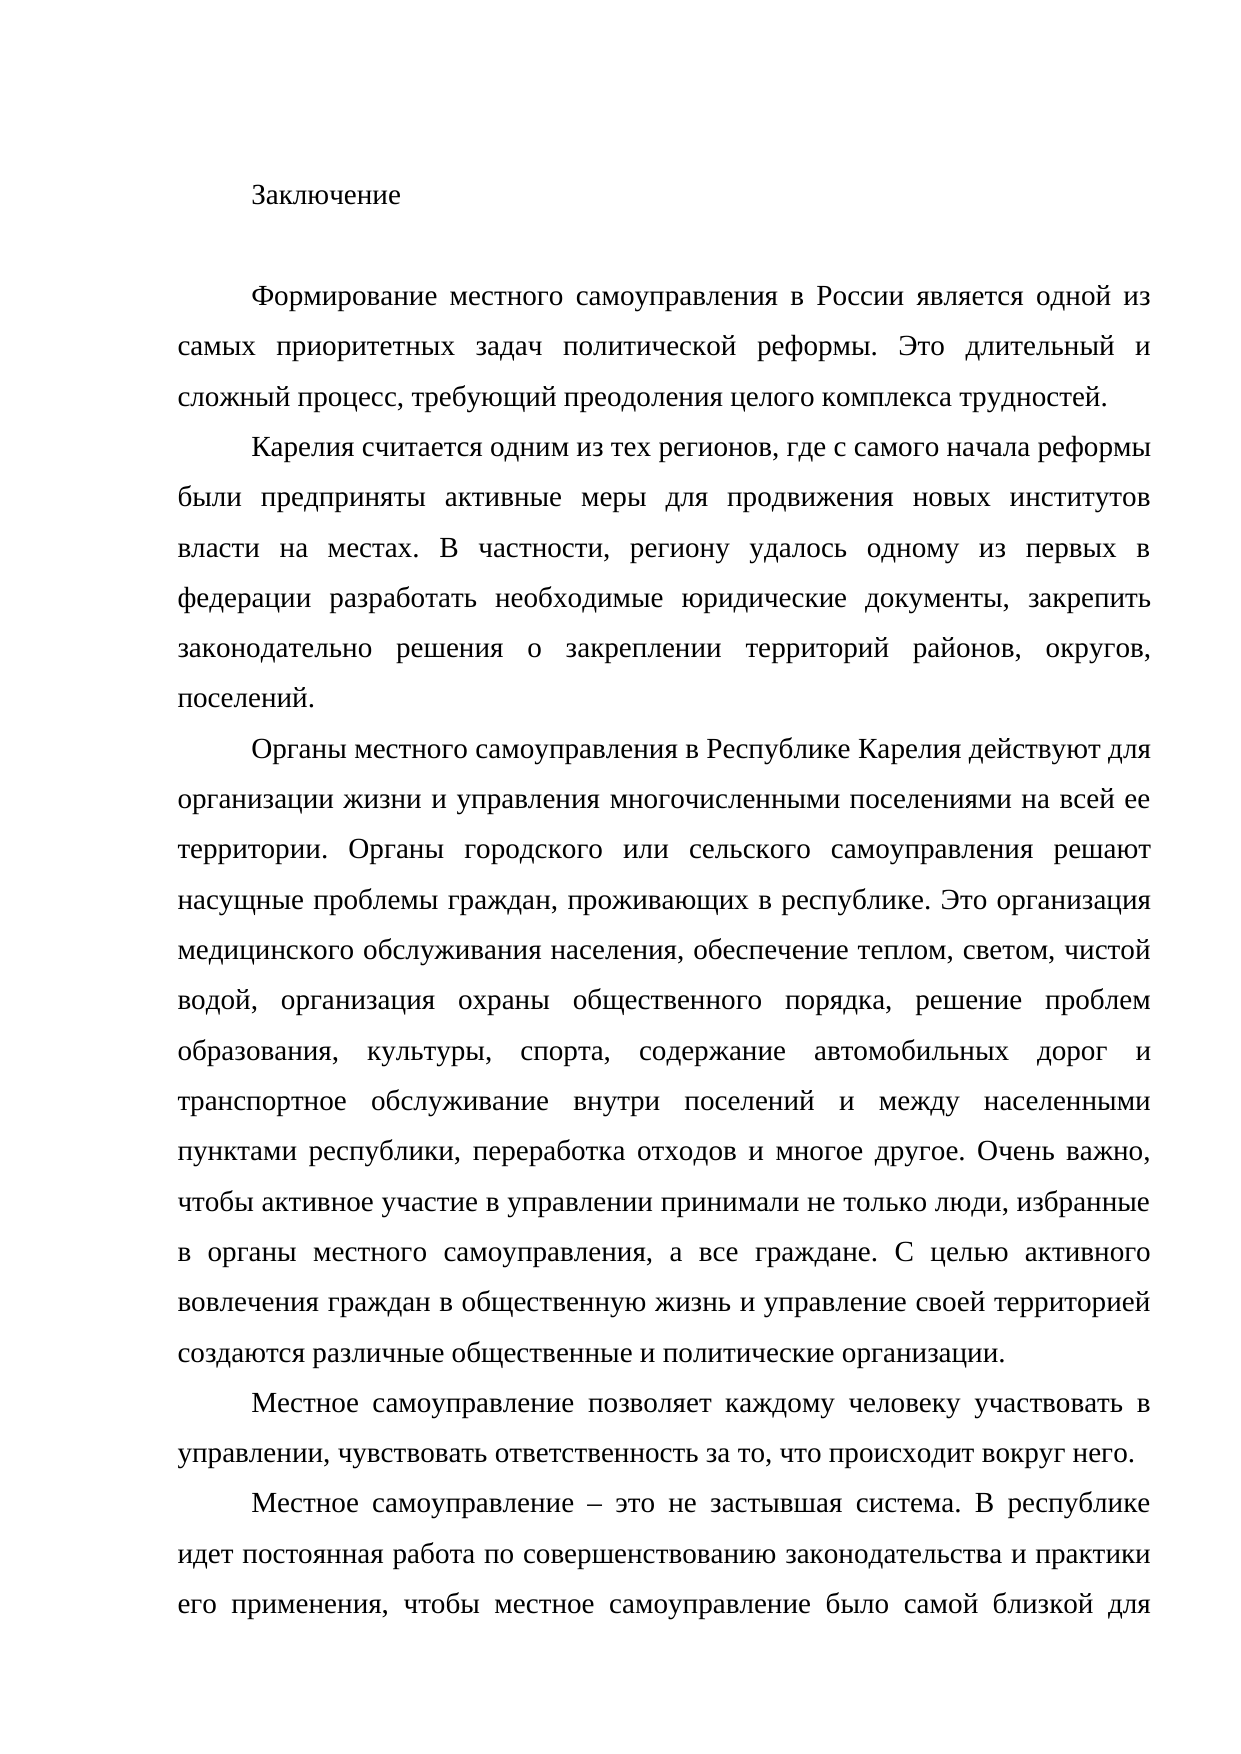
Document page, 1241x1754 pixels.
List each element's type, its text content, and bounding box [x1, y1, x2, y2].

text Формирование местного самоуправления в России является одной из самых приоритетных задач политической реформы. Это длительный и сложный процесс, требующий преодоления целого комплекса трудностей. [177, 278, 1152, 412]
text Местное самоуправление позволяет каждому человеку участвовать в управлении, чувствовать ответственность за то, что происходит вокруг него. [177, 1385, 1152, 1469]
text Органы местного самоуправления в Республике Карелия действуют для организации жизни и управления многочисленными поселениями на всей ее территории. Органы городского или сельского самоуправления решают насущные проблемы граждан, проживающих в республике. Это организация медицинского обслуживания населения, обеспечение теплом, светом, чистой водой, организация охраны общественного порядка, решение проблем образования, культуры, спорта, содержание автомобильных дорог и транспортное обслуживание внутри поселений и между населенными пунктами республики, переработка отходов и многое другое. Очень важно, чтобы активное участие в управлении принимали не только люди, избранные в органы местного самоуправления, а все граждане. С целью активного вовлечения граждан в общественную жизнь и управление своей территорией создаются различные общественные и политические организации. [177, 731, 1152, 1368]
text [177, 1486, 1152, 1620]
text Заключение [177, 177, 1152, 211]
text Карелия считается одним из тех регионов, где с самого начала реформы были предприняты активные меры для продвижения новых институтов власти на местах. В частности, региону удалось одному из первых в федерации разработать необходимые юридические документы, закрепить законодательно решения о закреплении территорий районов, округов, поселений. [177, 429, 1152, 714]
